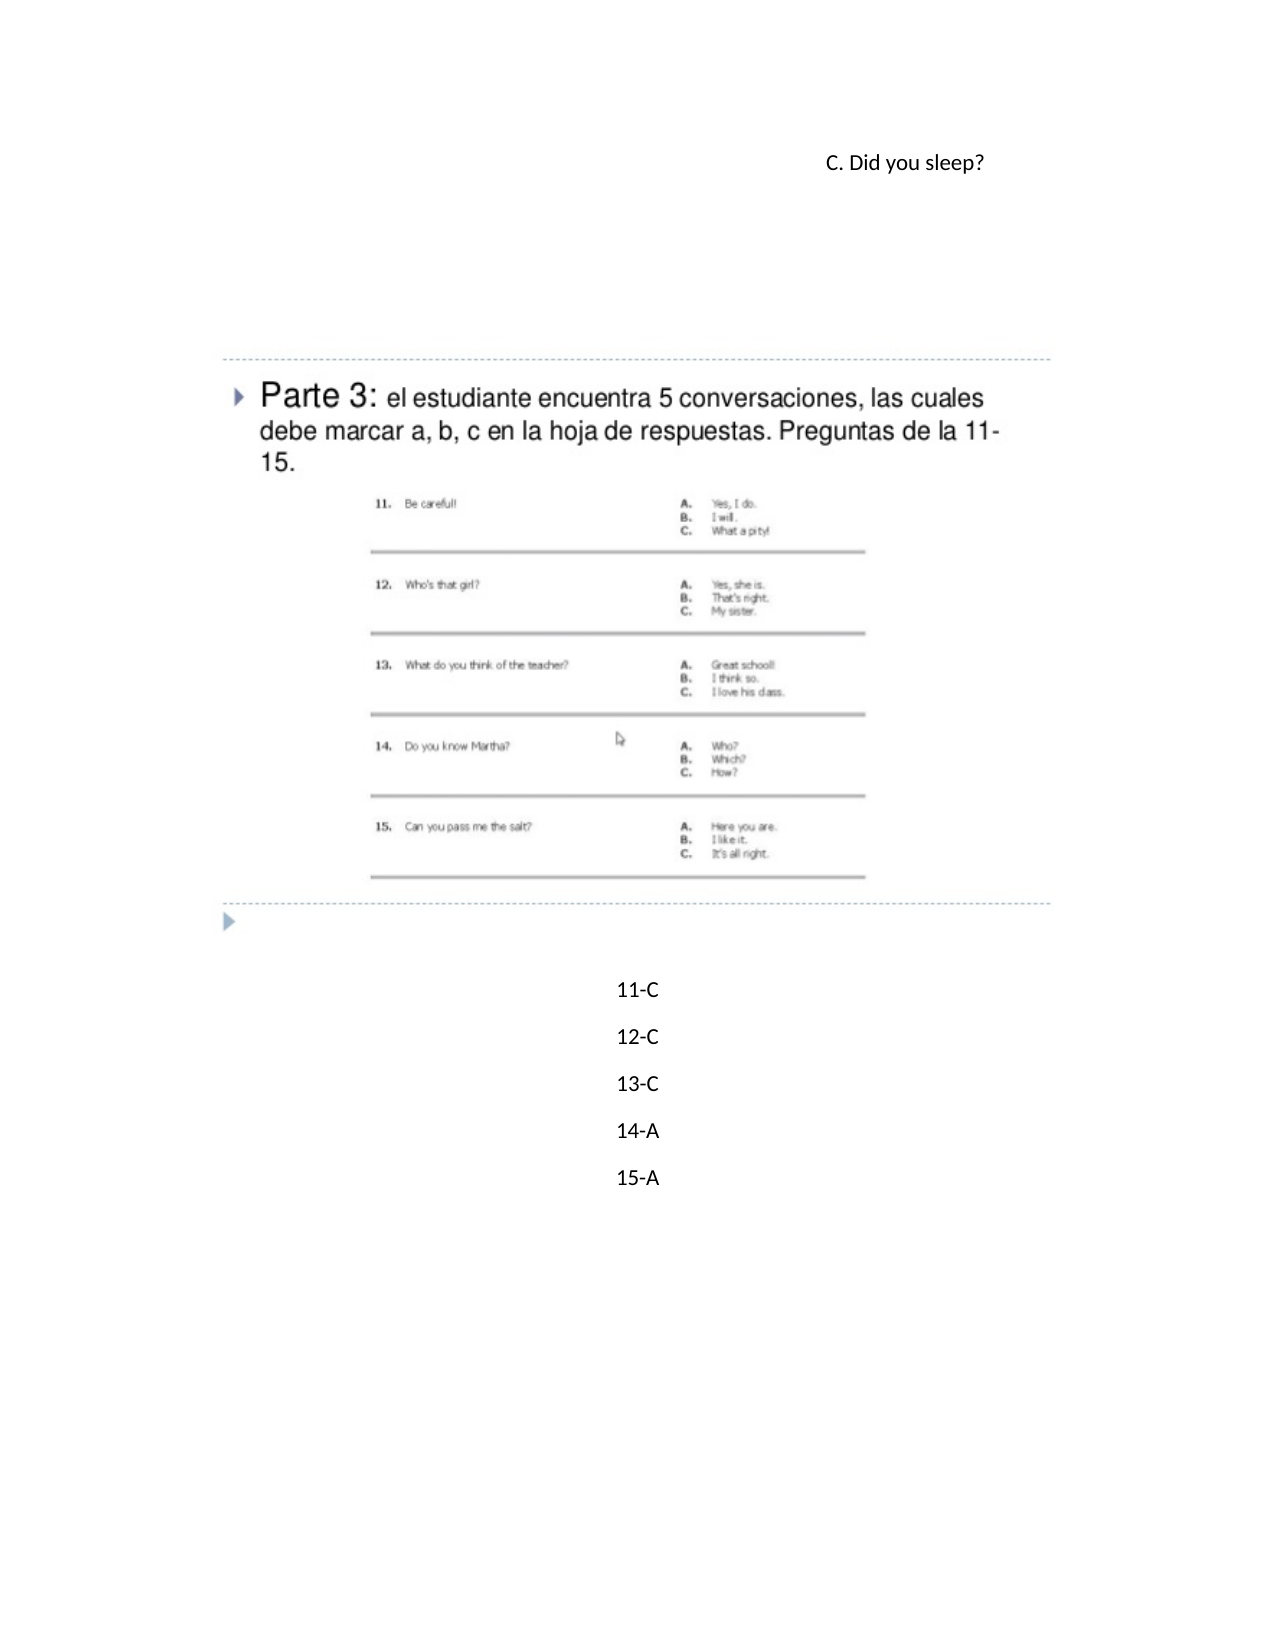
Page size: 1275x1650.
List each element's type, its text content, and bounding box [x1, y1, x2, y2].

text 13-C [177, 1069, 1098, 1097]
picture [178, 241, 1097, 957]
text 12-C [177, 1022, 1098, 1050]
text 15-A [177, 1163, 1098, 1191]
text 11-C [177, 975, 1098, 1003]
text C. Did you sleep? [177, 148, 1098, 176]
text 14-A [177, 1116, 1098, 1144]
